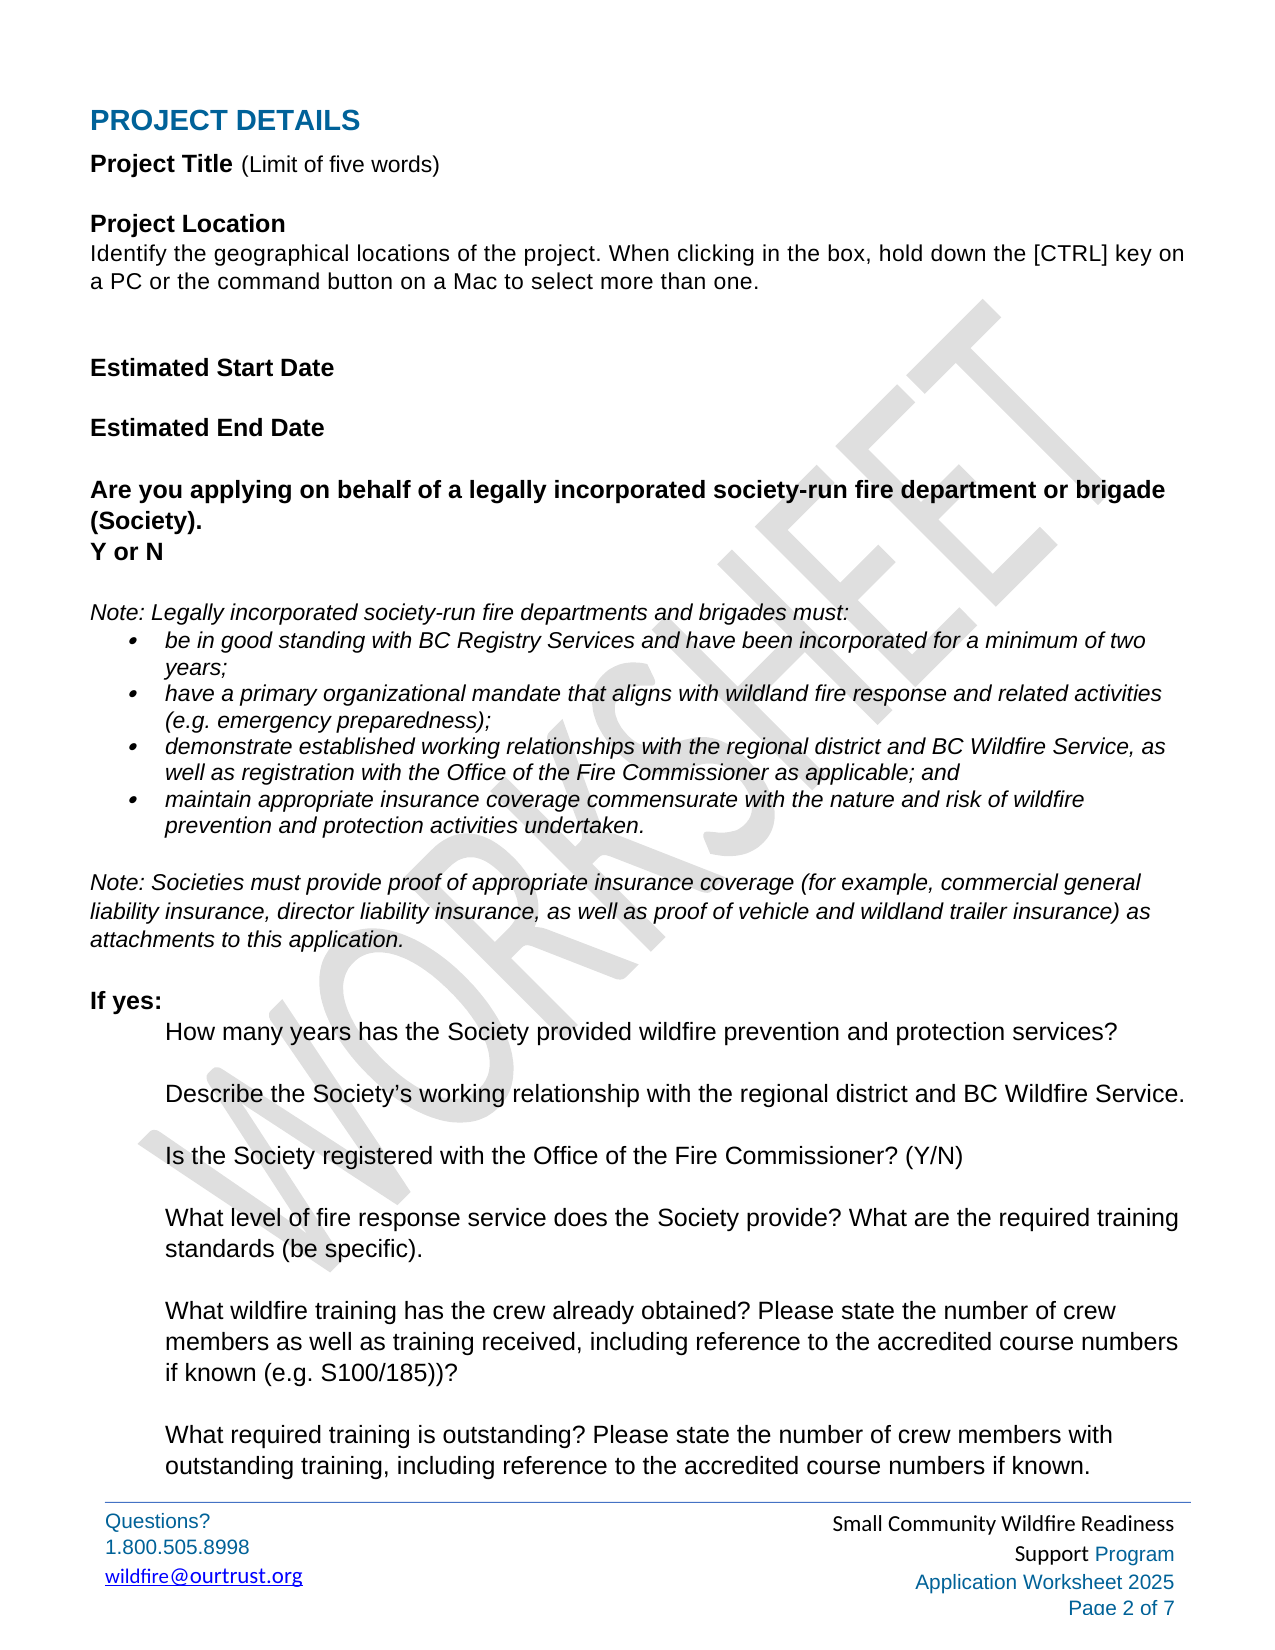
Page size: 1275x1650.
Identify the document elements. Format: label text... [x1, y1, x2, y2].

title Project Title (Limit of five words) [90, 149, 1191, 178]
title Note: Societies must provide proof of appropriate insurance coverage (for example, commercial general liability insurance, director liability insurance, as well as proof of vehicle and wildland trailer insurance) as attachments to this application. [90, 869, 1191, 953]
title Identify the geographical locations of the project. When clicking in the box, hold down the [CTRL] key on a PC or the command button on a Mac to select more than one. [90, 239, 1191, 294]
title What level of fire response service does the Society provide? What are the required training standards (be specific). [165, 1203, 1191, 1263]
title If yes: [90, 986, 1191, 1014]
title Are you applying on behalf of a legally incorporated society-run fire department or brigade (Society). [90, 475, 1191, 535]
title Y or N [90, 537, 1191, 566]
title How many years has the Society provided wildfire prevention and protection services? [165, 1017, 1191, 1046]
list have a primary organizational mandate that aligns with wildland fire response and related activities (e.g. emergency preparedness); [127, 680, 1191, 733]
text PROJECT DETAILS [90, 103, 1191, 137]
title What required training is outstanding? Please state the number of crew members with outstanding training, including reference to the accredited course numbers if known. [165, 1420, 1191, 1480]
title Project Location [90, 208, 1191, 237]
title Describe the Society’s working relationship with the regional district and BC Wildfire Service. [165, 1079, 1191, 1108]
list be in good standing with BC Registry Services and have been incorporated for a minimum of two years; [127, 627, 1191, 680]
list demonstrate established working relationships with the regional district and BC Wildfire Service, as well as registration with the Office of the Fire Commissioner as applicable; and [127, 733, 1191, 786]
title Estimated End Date [90, 413, 1191, 442]
title What wildfire training has the crew already obtained? Please state the number of crew members as well as training received, including reference to the accredited course numbers if known (e.g. S100/185))? [165, 1296, 1191, 1387]
title Note: Legally incorporated society-run fire departments and brigades must: [90, 599, 1191, 625]
title Estimated Start Date [90, 353, 1191, 382]
title Is the Society registered with the Office of the Fire Commissioner? (Y/N) [90, 1141, 1191, 1170]
list maintain appropriate insurance coverage commensurate with the nature and risk of wildfire prevention and protection activities undertaken. [127, 786, 1191, 838]
